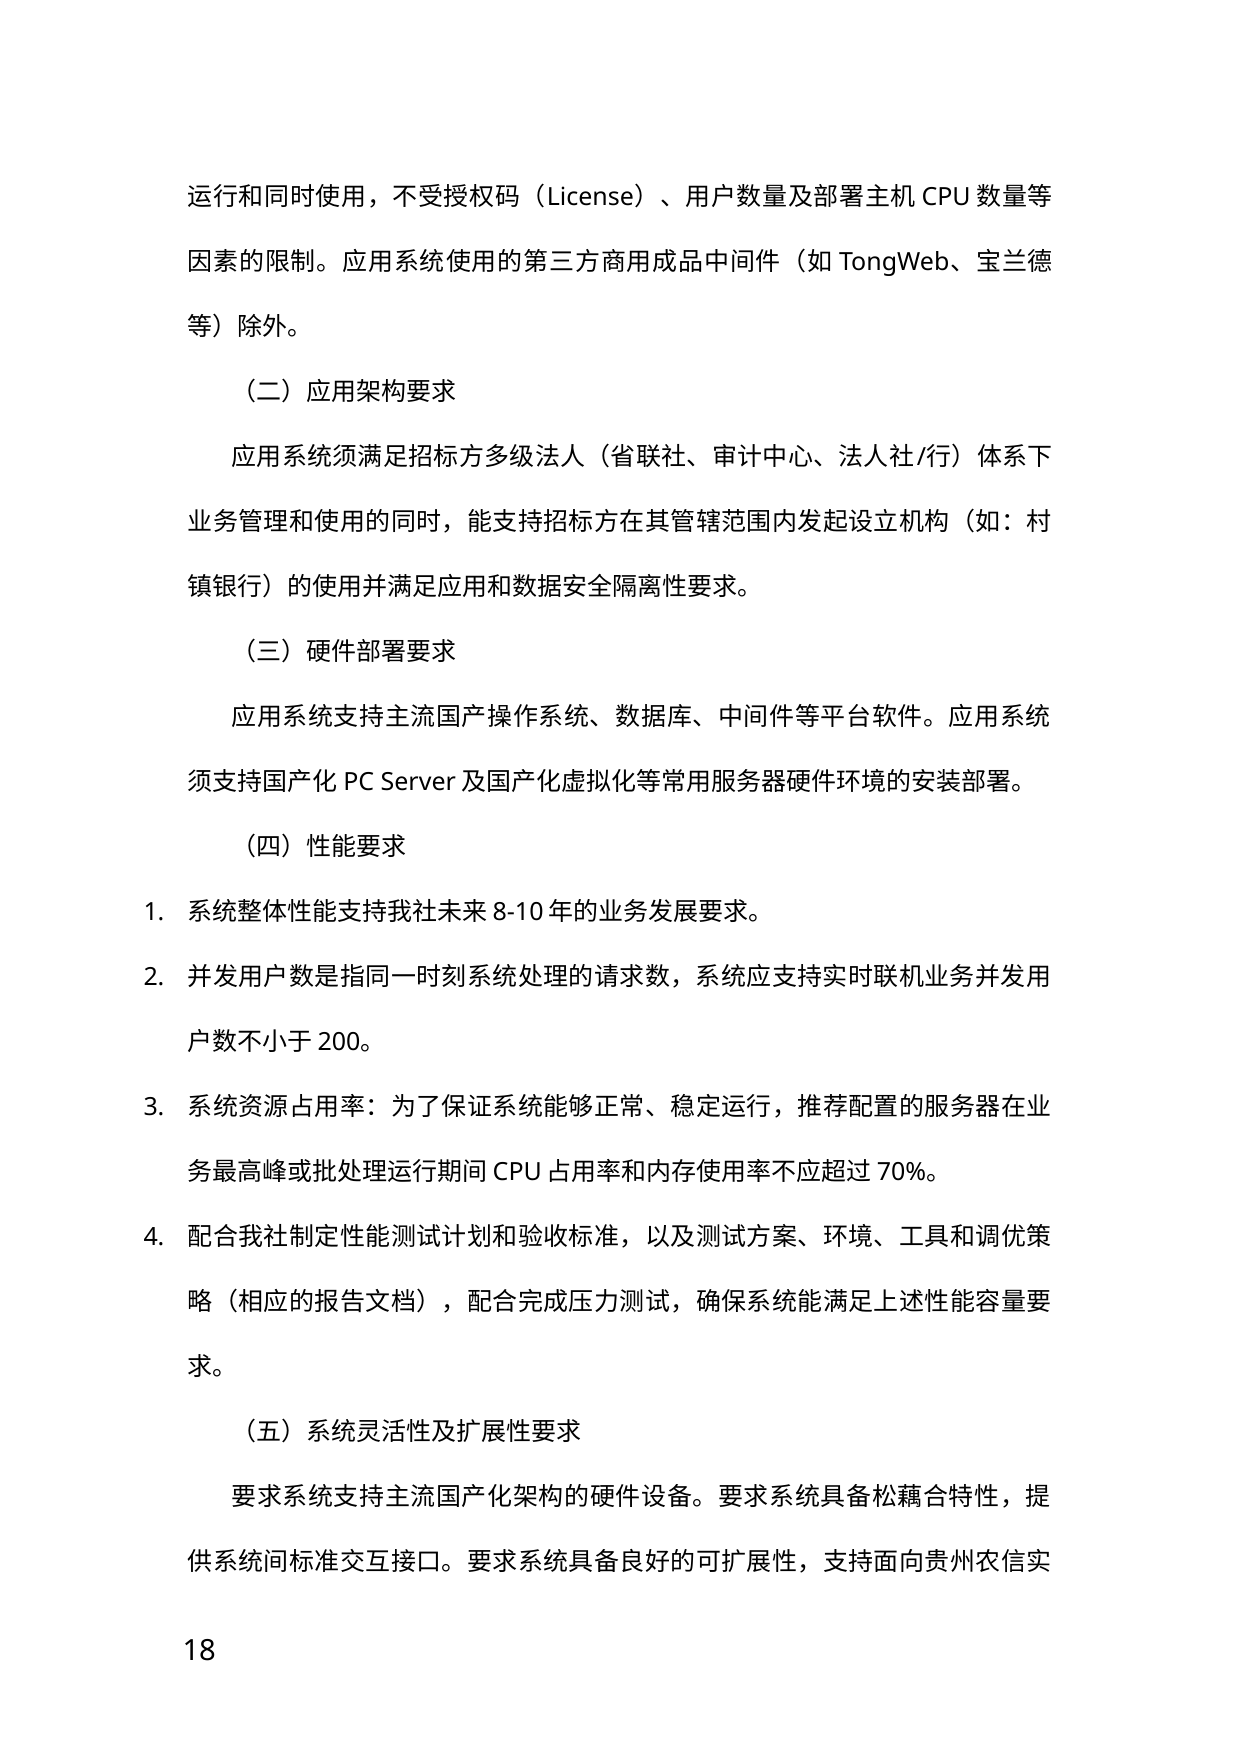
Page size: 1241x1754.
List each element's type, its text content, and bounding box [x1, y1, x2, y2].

list 并发用户数是指同一时刻系统处理的请求数，系统应支持实时联机业务并发用户数不小于200。 [143, 942, 1053, 1072]
list 配合我社制定性能测试计划和验收标准，以及测试方案、环境、工具和调优策略（相应的报告文档），配合完成压力测试，确保系统能满足上述性能容量要求。 [143, 1202, 1053, 1397]
list 系统资源占用率：为了保证系统能够正常、稳定运行，推荐配置的服务器在业务最高峰或批处理运行期间CPU占用率和内存使用率不应超过70%。 [143, 1072, 1053, 1202]
list 应用系统支持主流国产操作系统、数据库、中间件等平台软件。应用系统须支持国产化 PC Server及国产化虚拟化等常用服务器硬件环境的安装部署。 [187, 682, 1053, 812]
list 硬件部署要求 [187, 617, 1053, 682]
list 应用架构要求 [187, 357, 1053, 422]
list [187, 1462, 1053, 1592]
list 应用系统须满足招标方多级法人（省联社、审计中心、法人社/行）体系下业务管理和使用的同时，能支持招标方在其管辖范围内发起设立机构（如：村镇银行）的使用并满足应用和数据安全隔离性要求。 [187, 422, 1053, 617]
list 系统整体性能支持我社未来8-10年的业务发展要求。 [143, 877, 1053, 942]
list 系统灵活性及扩展性要求 [187, 1397, 1053, 1462]
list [187, 162, 1053, 357]
list 性能要求 [187, 812, 1053, 877]
